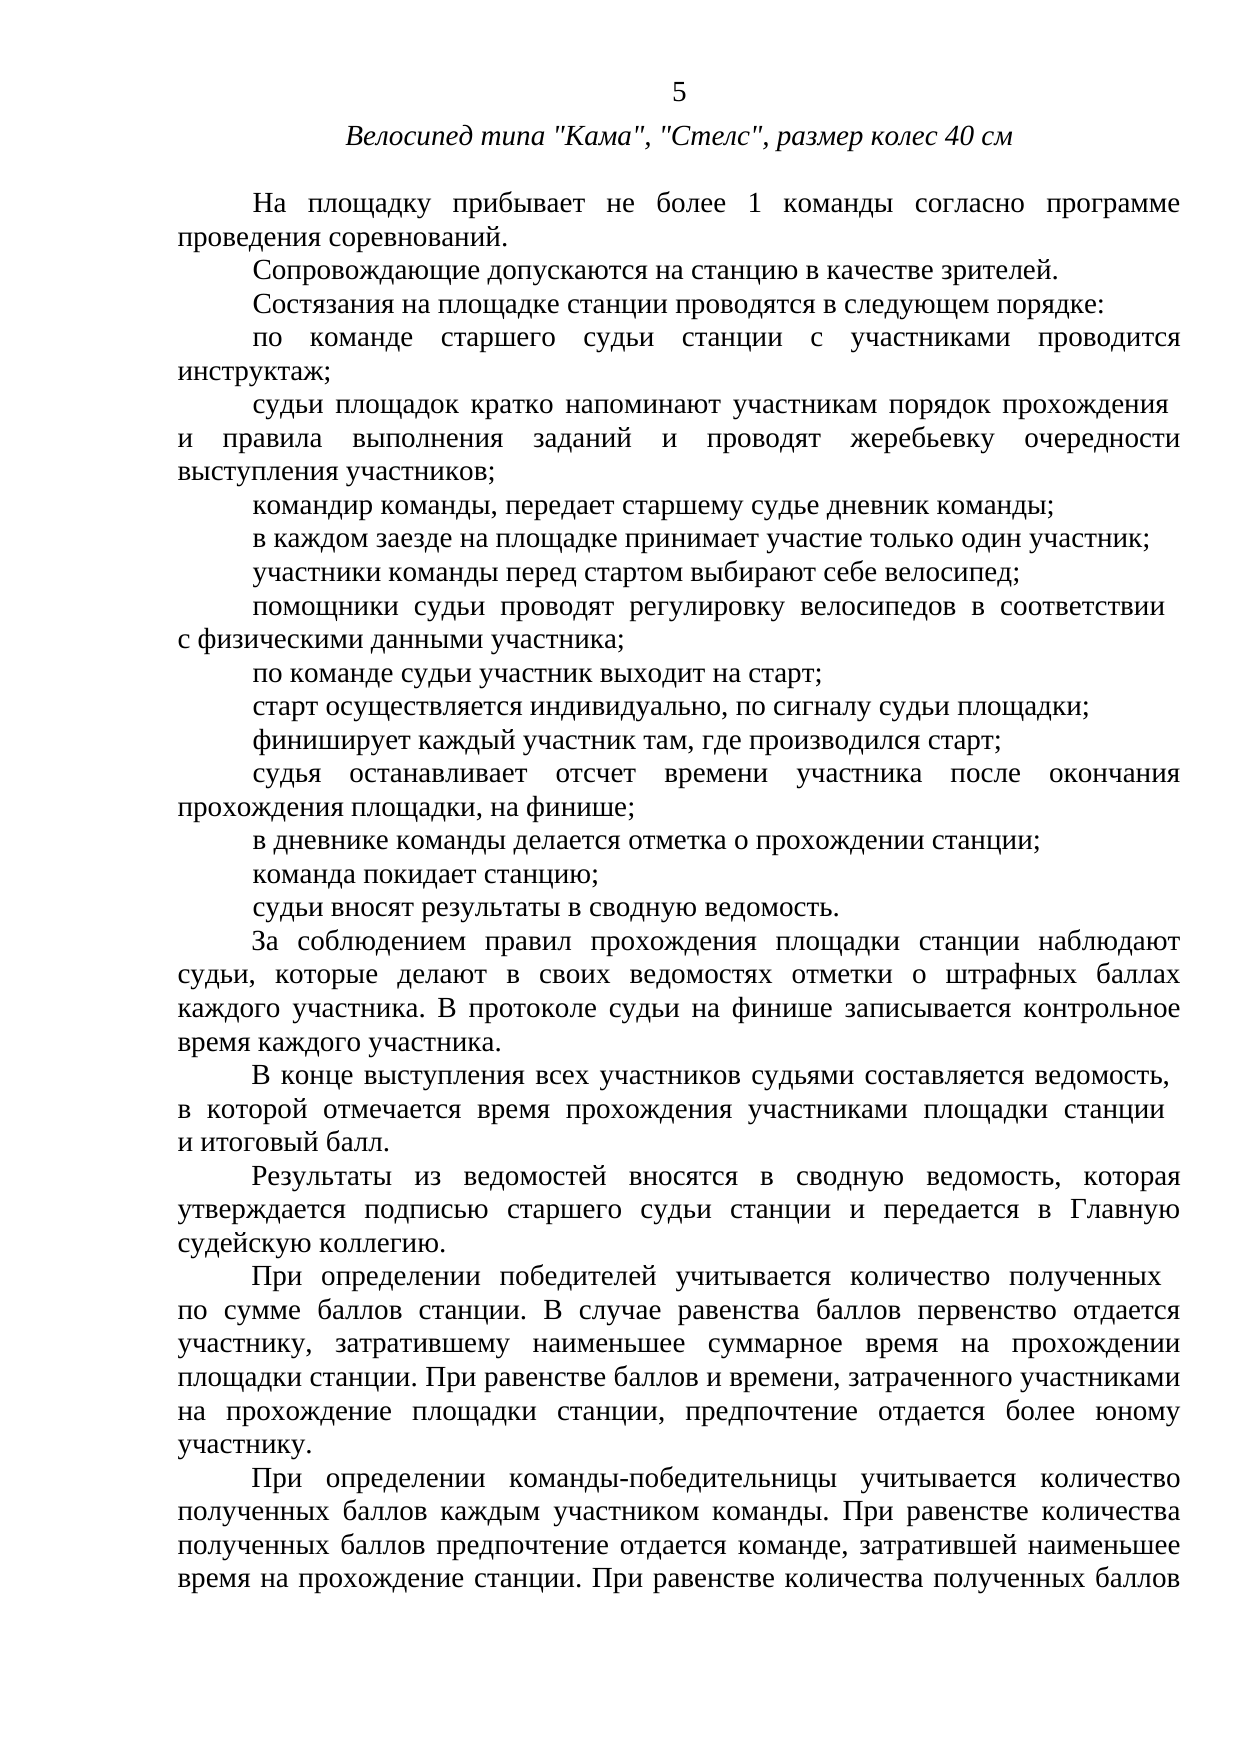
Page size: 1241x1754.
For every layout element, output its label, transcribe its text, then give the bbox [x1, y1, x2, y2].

text На площадку прибывает не более 1 команды согласно программе проведения соревнований. [177, 185, 1181, 252]
text по команде старшего судьи станции с участниками проводится инструктаж; [177, 319, 1181, 386]
text В конце выступления всех участников судьями составляется ведомость, в которой отмечается время прохождения участниками площадки станции и итоговый балл. [177, 1057, 1181, 1158]
text финиширует каждый участник там, где производился старт; [177, 722, 1181, 755]
text Велосипед типа "Кама", "Стелс", размер колес 40 см [177, 118, 1181, 152]
text участники команды перед стартом выбирают себе велосипед; [177, 554, 1181, 588]
text помощники судьи проводят регулировку велосипедов в соответствии с физическими данными участника; [177, 588, 1181, 655]
text судьи вносят результаты в сводную ведомость. [177, 889, 1181, 923]
text по команде судьи участник выходит на старт; [177, 655, 1181, 688]
text команда покидает станцию; [177, 856, 1181, 889]
text При определении победителей учитывается количество полученных по сумме баллов станции. В случае равенства баллов первенство отдается участнику, затратившему наименьшее суммарное время на прохождении площадки станции. При равенстве баллов и времени, затраченного участниками на прохождение площадки станции, предпочтение отдается более юному участнику. [177, 1258, 1181, 1460]
text Состязания на площадке станции проводятся в следующем порядке: [177, 286, 1181, 319]
text командир команды, передает старшему судье дневник команды; [177, 487, 1181, 521]
text старт осуществляется индивидуально, по сигналу судьи площадки; [177, 688, 1181, 722]
text судьи площадок кратко напоминают участникам порядок прохождения и правила выполнения заданий и проводят жеребьевку очередности выступления участников; [177, 386, 1181, 487]
text судья останавливает отсчет времени участника после окончания прохождения площадки, на финише; [177, 755, 1181, 822]
text Сопровождающие допускаются на станцию в качестве зрителей. [177, 252, 1181, 286]
text Результаты из ведомостей вносятся в сводную ведомость, которая утверждается подписью старшего судьи станции и передается в Главную судейскую коллегию. [177, 1158, 1181, 1258]
text в дневнике команды делается отметка о прохождении станции; [177, 822, 1181, 856]
text За соблюдением правил прохождения площадки станции наблюдают судьи, которые делают в своих ведомостях отметки о штрафных баллах каждого участника. В протоколе судьи на финише записывается контрольное время каждого участника. [177, 923, 1181, 1057]
text в каждом заезде на площадке принимает участие только один участник; [177, 521, 1181, 554]
